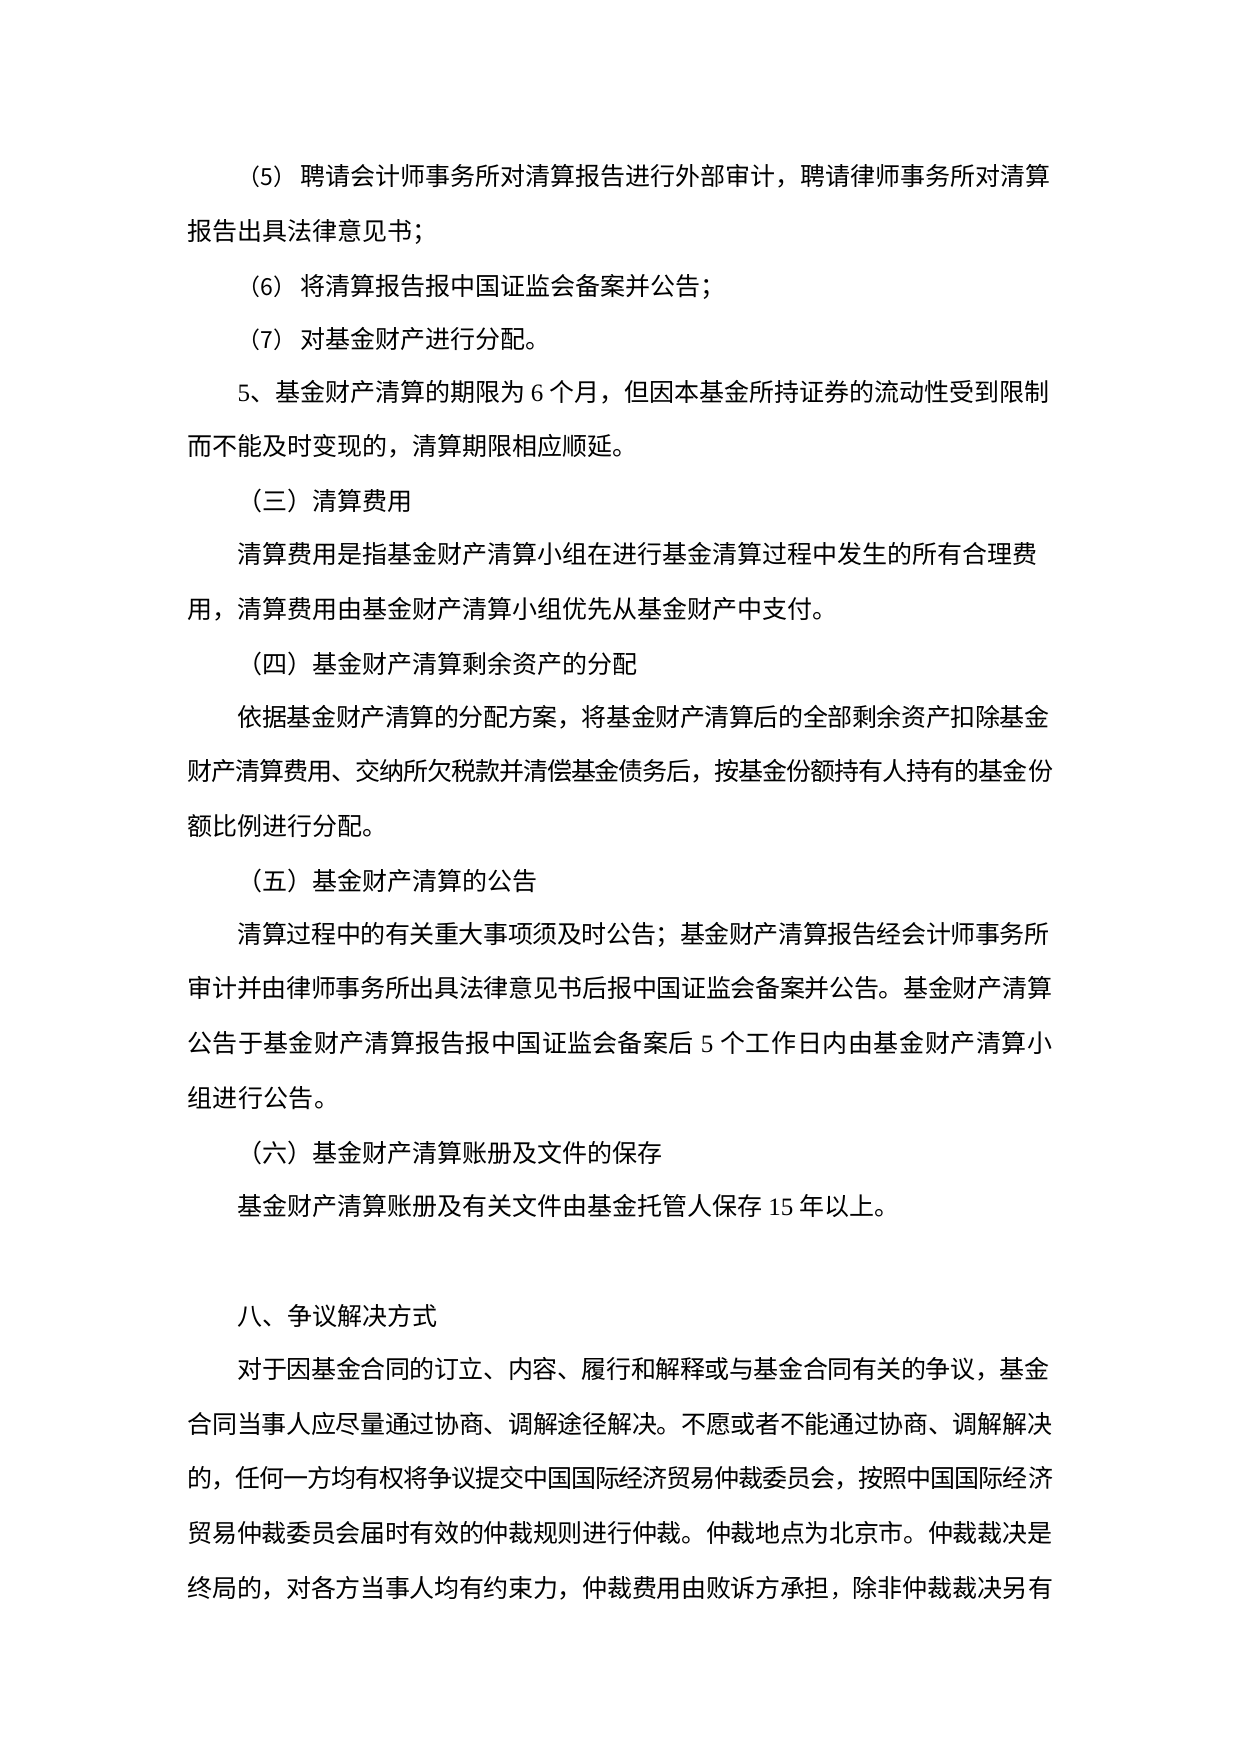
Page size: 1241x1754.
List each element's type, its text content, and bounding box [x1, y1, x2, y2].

text 依据基金财产清算的分配方案，将基金财产清算后的全部剩余资产扣除基金财产清算费用、交纳所欠税款并清偿基金债务后，按基金份额持有人持有的基金份额比例进行分配。 [187, 697, 1053, 843]
list 将清算报告报中国证监会备案并公告； [237, 266, 1101, 302]
text （五）基金财产清算的公告 [237, 861, 1101, 897]
list 对基金财产进行分配。 [237, 319, 1101, 355]
text 5、基金财产清算的期限为 6 个月，但因本基金所持证券的流动性受到限制而不能及时变现的，清算期限相应顺延。 [187, 372, 1058, 463]
text （四）基金财产清算剩余资产的分配 [237, 644, 1101, 680]
text （三）清算费用 [237, 482, 1101, 518]
text 基金财产清算账册及有关文件由基金托管人保存 15 年以上。 [237, 1186, 1101, 1222]
list 聘请会计师事务所对清算报告进行外部审计，聘请律师事务所对清算报告出具法律意见书； [187, 157, 1053, 248]
text 清算费用是指基金财产清算小组在进行基金清算过程中发生的所有合理费用，清算费用由基金财产清算小组优先从基金财产中支付。 [187, 534, 1053, 626]
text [187, 1349, 1053, 1604]
text 清算过程中的有关重大事项须及时公告；基金财产清算报告经会计师事务所审计并由律师事务所出具法律意见书后报中国证监会备案并公告。基金财产清算公告于基金财产清算报告报中国证监会备案后 5 个工作日内由基金财产清算小组进行公告。 [187, 914, 1053, 1114]
text （六）基金财产清算账册及文件的保存 [237, 1133, 1101, 1169]
text 八、争议解决方式 [237, 1296, 1101, 1333]
